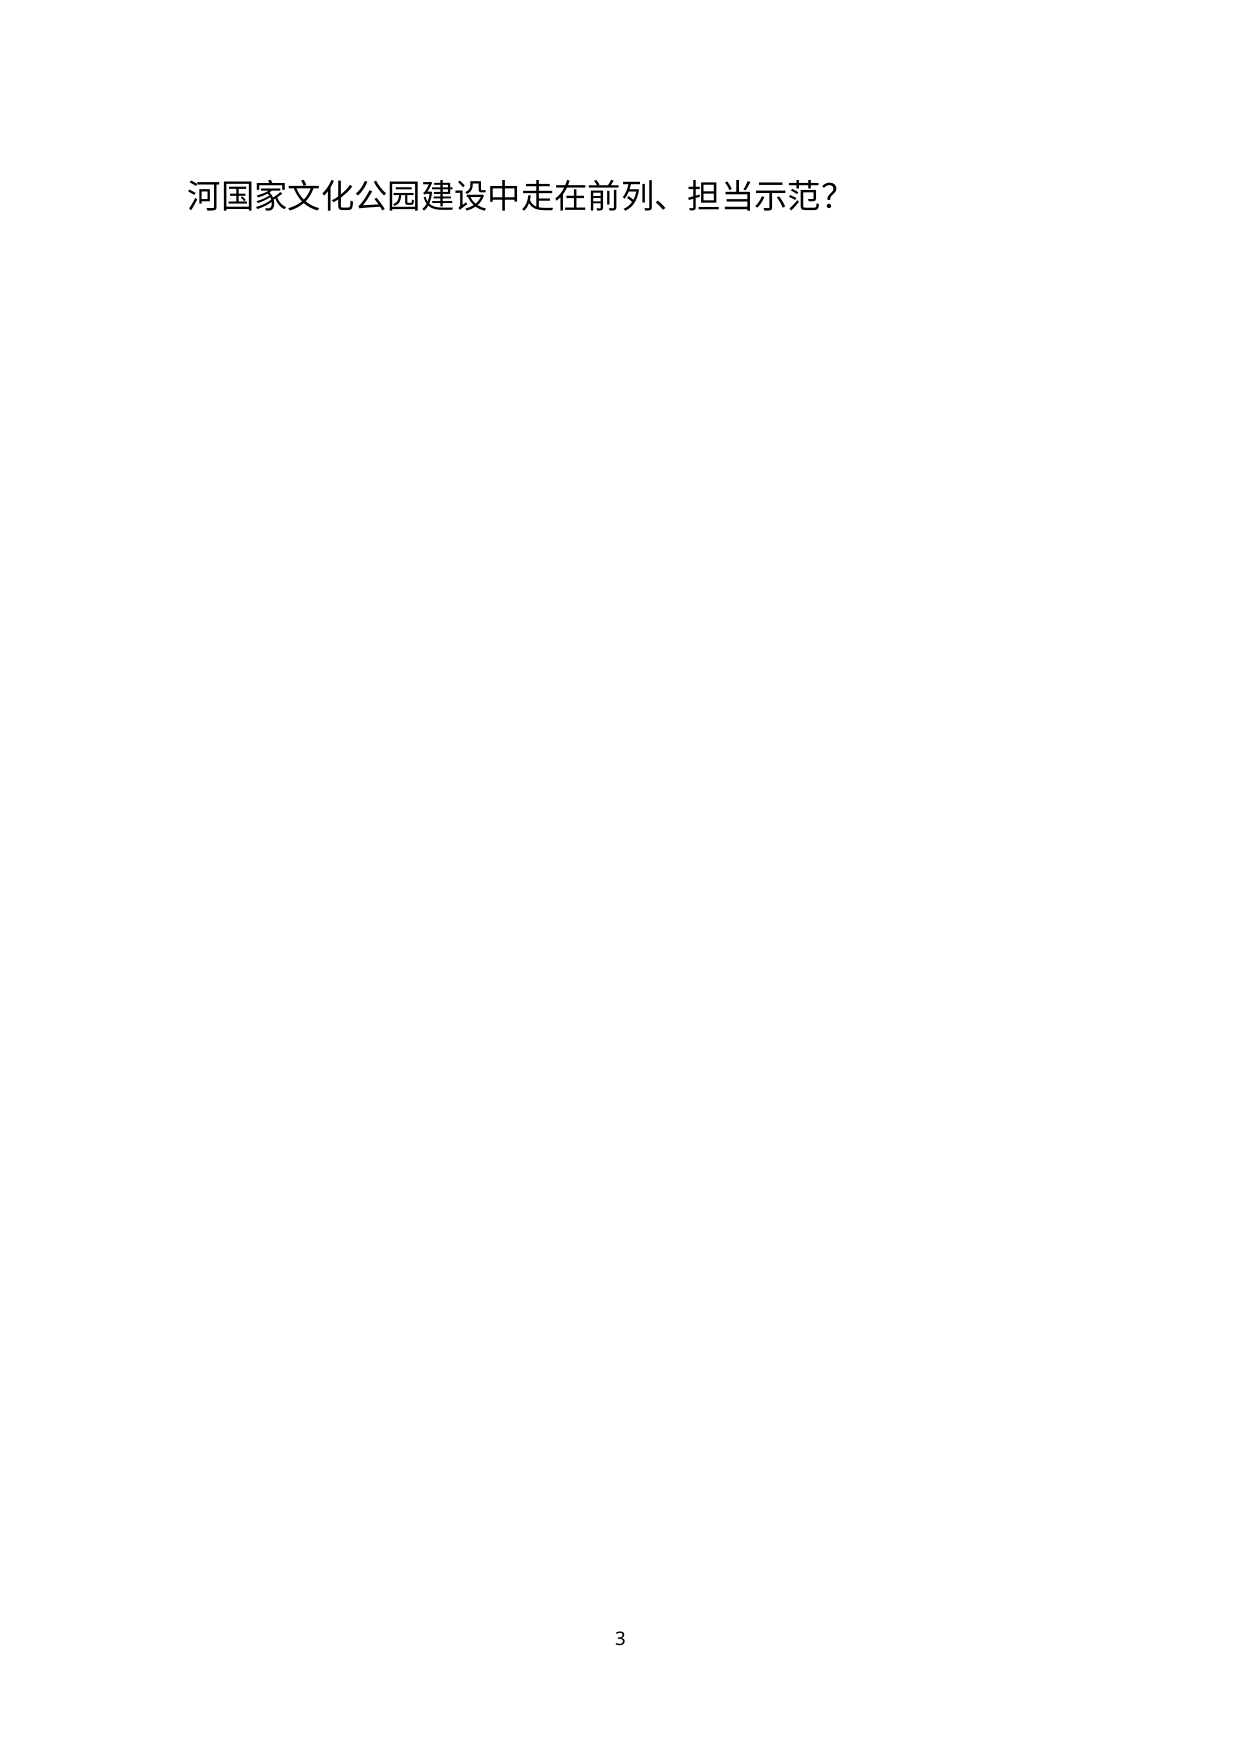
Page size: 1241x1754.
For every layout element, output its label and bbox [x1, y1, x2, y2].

text [187, 162, 1053, 227]
